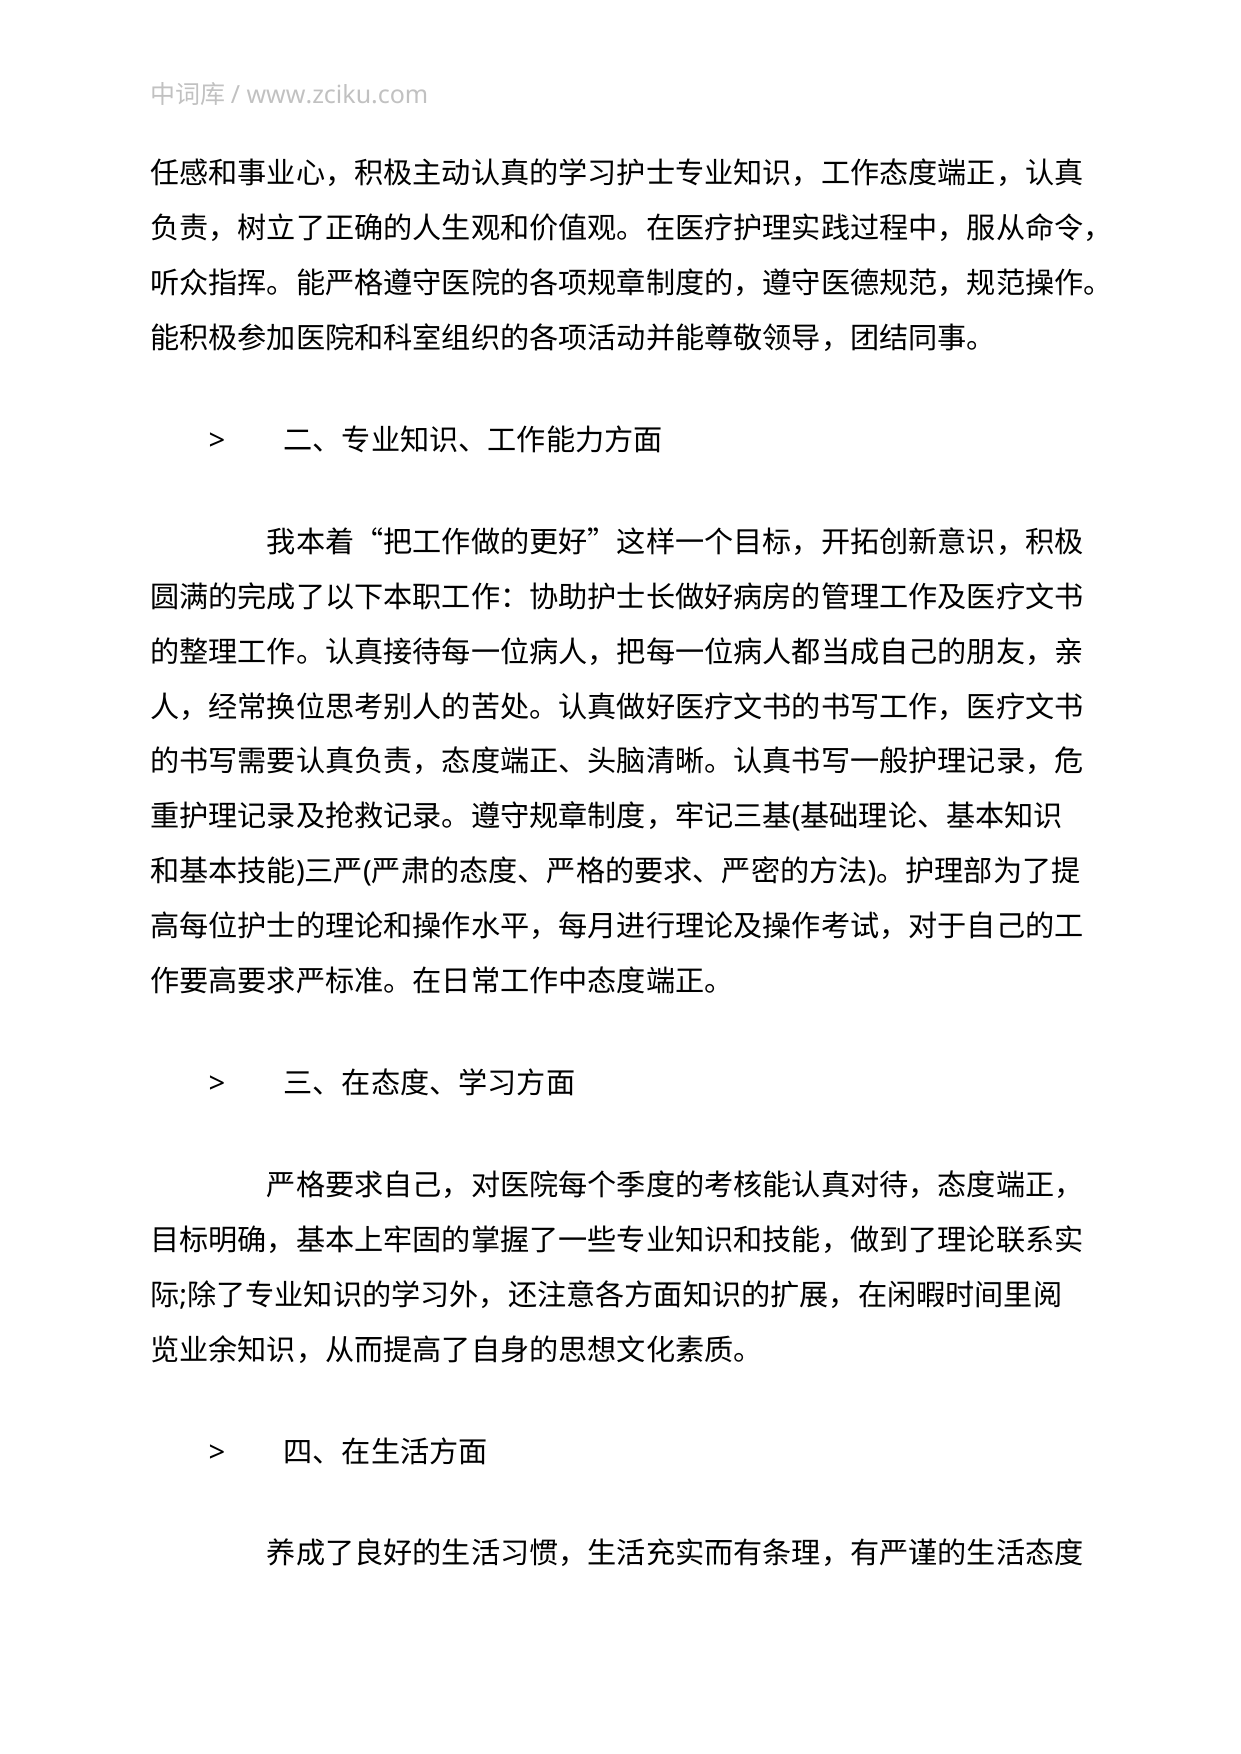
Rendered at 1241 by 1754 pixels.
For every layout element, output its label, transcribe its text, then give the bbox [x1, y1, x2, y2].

text 严格要求自己，对医院每个季度的考核能认真对待，态度端正，目标明确，基本上牢固的掌握了一些专业知识和技能，做到了理论联系实际;除了专业知识的学习外，还注意各方面知识的扩展，在闲暇时间里阅览业余知识，从而提高了自身的思想文化素质。 [150, 1162, 1090, 1369]
text > 二、专业知识、工作能力方面 [150, 416, 1090, 459]
text > 四、在生活方面 [150, 1428, 1090, 1471]
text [150, 150, 1090, 357]
text 我本着“把工作做的更好”这样一个目标，开拓创新意识，积极圆满的完成了以下本职工作：协助护士长做好病房的管理工作及医疗文书的整理工作。认真接待每一位病人，把每一位病人都当成自己的朋友，亲人，经常换位思考别人的苦处。认真做好医疗文书的书写工作，医疗文书的书写需要认真负责，态度端正、头脑清晰。认真书写一般护理记录，危重护理记录及抢救记录。遵守规章制度，牢记三基(基础理论、基本知识和基本技能)三严(严肃的态度、严格的要求、严密的方法)。护理部为了提高每位护士的理论和操作水平，每月进行理论及操作考试，对于自己的工作要高要求严标准。在日常工作中态度端正。 [150, 518, 1090, 1000]
text > 三、在态度、学习方面 [150, 1059, 1090, 1102]
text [150, 1530, 1090, 1572]
